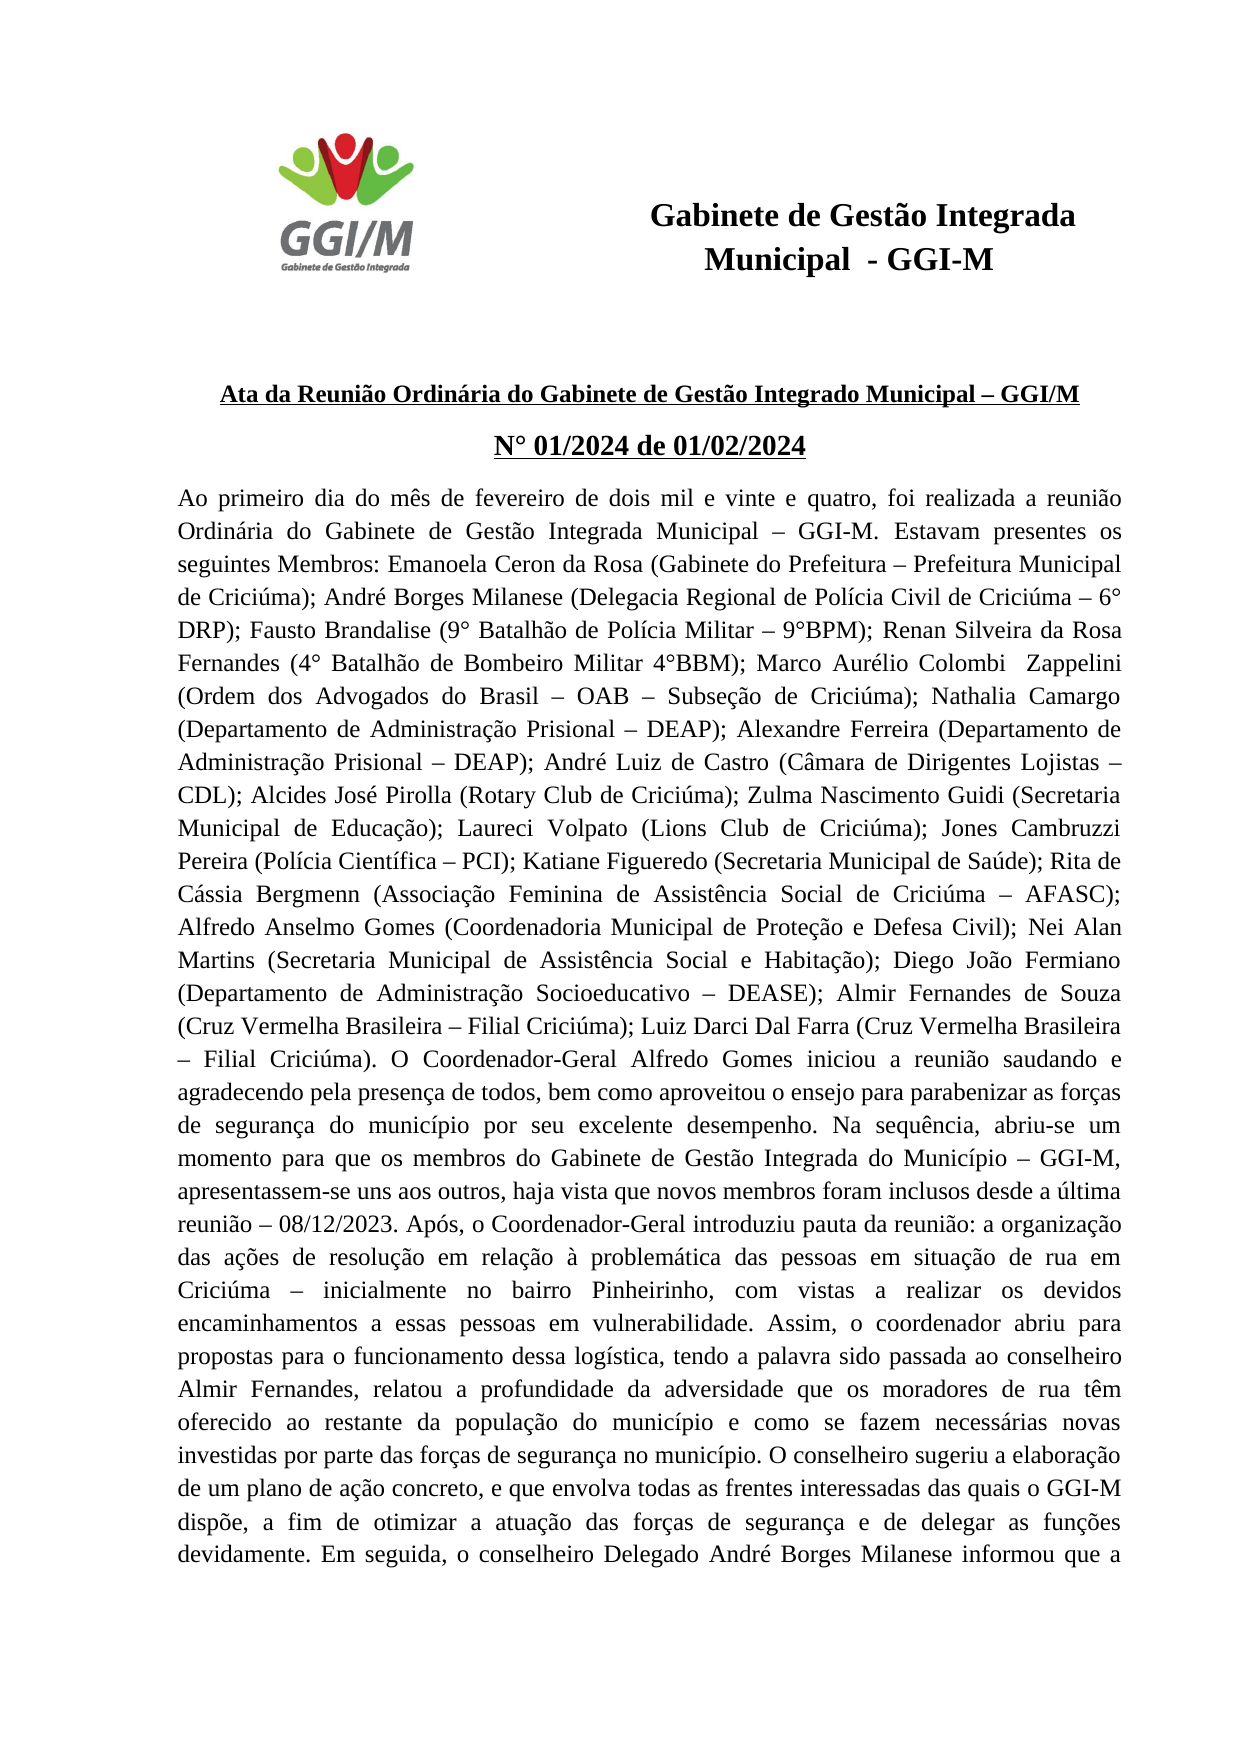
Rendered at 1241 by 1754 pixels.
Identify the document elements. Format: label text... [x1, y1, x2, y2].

picture [160, 118, 539, 286]
text Ata da Reunião Ordinária do Gabinete de Gestão Integrado Municipal – GGI/M [177, 379, 1122, 408]
text N° 01/2024 de 01/02/2024 [177, 428, 1122, 462]
